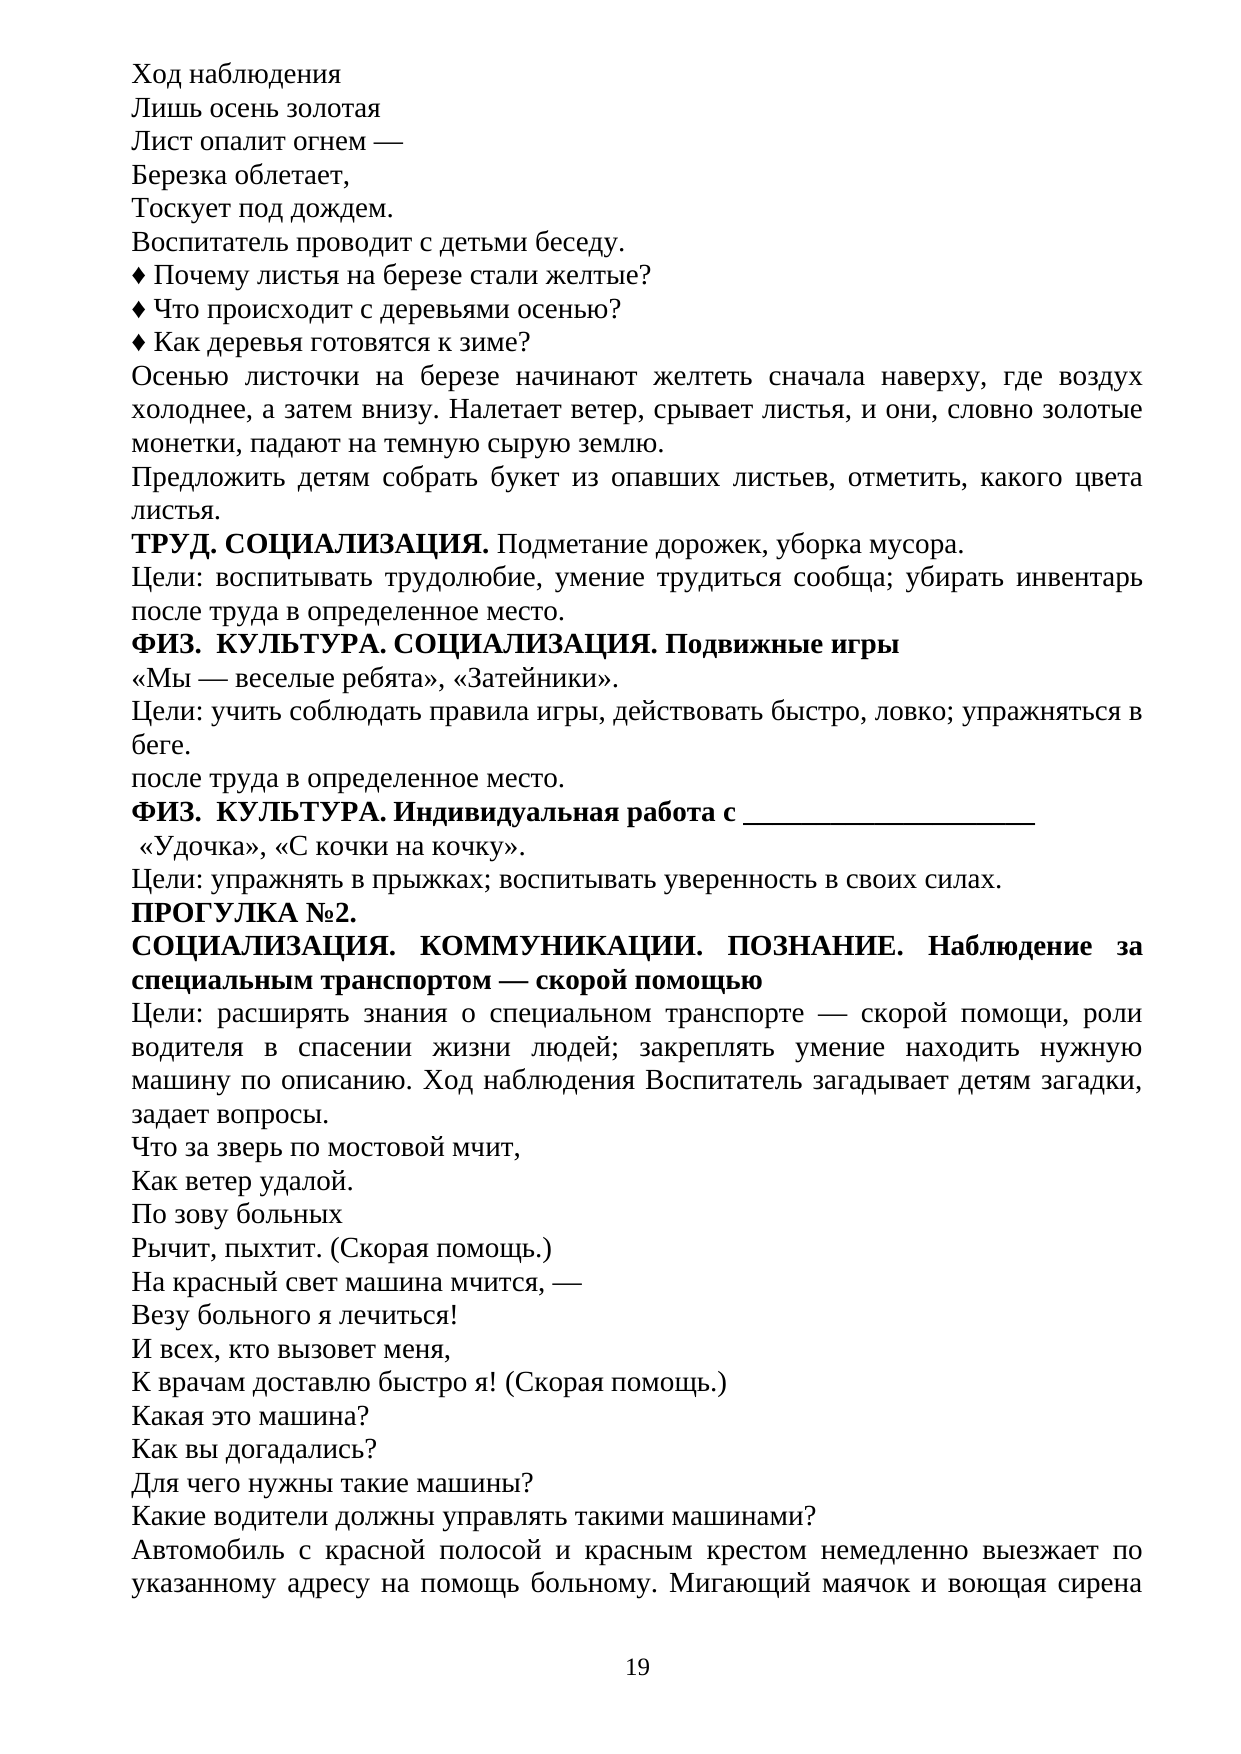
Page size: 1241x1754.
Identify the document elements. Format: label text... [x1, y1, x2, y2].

text Ход наблюдения [131, 56, 1144, 90]
text К врачам доставлю быстро я! (Скорая помощь.) [131, 1364, 1144, 1398]
text Предложить детям собрать букет из опавших листьев, отметить, какого цвета листья. [131, 459, 1144, 526]
text ПРОГУЛКА №2. [131, 895, 1144, 928]
text Везу больного я лечиться! [131, 1297, 1144, 1331]
text Цели: расширять знания о специальном транспорте — скорой помощи, роли водителя в спасении жизни людей; закреплять умение находить нужную машину по описанию. Ход наблюдения Воспитатель загадывает детям загадки, задает вопросы. [131, 995, 1144, 1129]
text По зову больных [131, 1197, 1144, 1230]
text Лишь осень золотая [131, 90, 1144, 123]
text Какая это машина? [131, 1398, 1144, 1431]
text И всех, кто вызовет меня, [131, 1331, 1144, 1364]
text после труда в определенное место. [131, 761, 1144, 794]
text ♦ Почему листья на березе стали желтые? [131, 257, 1144, 291]
text Березка облетает, [131, 157, 1144, 190]
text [131, 1532, 1144, 1599]
text ФИЗ. КУЛЬТУРА. Индивидуальная работа с ____________________ [131, 794, 1144, 828]
text Как вы догадались? [131, 1431, 1144, 1465]
text ТРУД. СОЦИАЛИЗАЦИЯ. Подметание дорожек, уборка мусора. [131, 526, 1144, 559]
text Цели: учить соблюдать правила игры, действовать быстро, ловко; упражняться в беге. [131, 693, 1144, 761]
text ♦ Что происходит с деревьями осенью? [131, 291, 1144, 324]
text «Удочка», «С кочки на кочку». [131, 828, 1144, 861]
text Воспитатель проводит с детьми беседу. [131, 224, 1144, 257]
text На красный свет машина мчится, — [131, 1264, 1144, 1297]
text СОЦИАЛИЗАЦИЯ. КОММУНИКАЦИИ. ПОЗНАНИЕ. Наблюдение за специальным транспортом — скорой помощью [131, 928, 1144, 995]
text Тоскует под дождем. [131, 190, 1144, 224]
text Осенью листочки на березе начинают желтеть сначала наверху, где воздух холоднее, а затем внизу. Налетает ветер, срывает листья, и они, словно золотые монетки, падают на темную сырую землю. [131, 358, 1144, 459]
text ФИЗ. КУЛЬТУРА. СОЦИАЛИЗАЦИЯ. Подвижные игры [131, 626, 1144, 660]
text ♦ Как деревья готовятся к зиме? [131, 324, 1144, 358]
text Какие водители должны управлять такими машинами? [131, 1498, 1144, 1532]
text Лист опалит огнем — [131, 123, 1144, 157]
text Что за зверь по мостовой мчит, [131, 1129, 1144, 1163]
text Как ветер удалой. [131, 1163, 1144, 1197]
text Рычит, пыхтит. (Скорая помощь.) [131, 1230, 1144, 1264]
text Для чего нужны такие машины? [131, 1465, 1144, 1498]
text Цели: воспитывать трудолюбие, умение трудиться сообща; убирать инвентарь после труда в определенное место. [131, 559, 1144, 626]
text «Мы — веселые ребята», «Затейники». [131, 660, 1144, 693]
text Цели: упражнять в прыжках; воспитывать уверенность в своих силах. [131, 861, 1144, 895]
